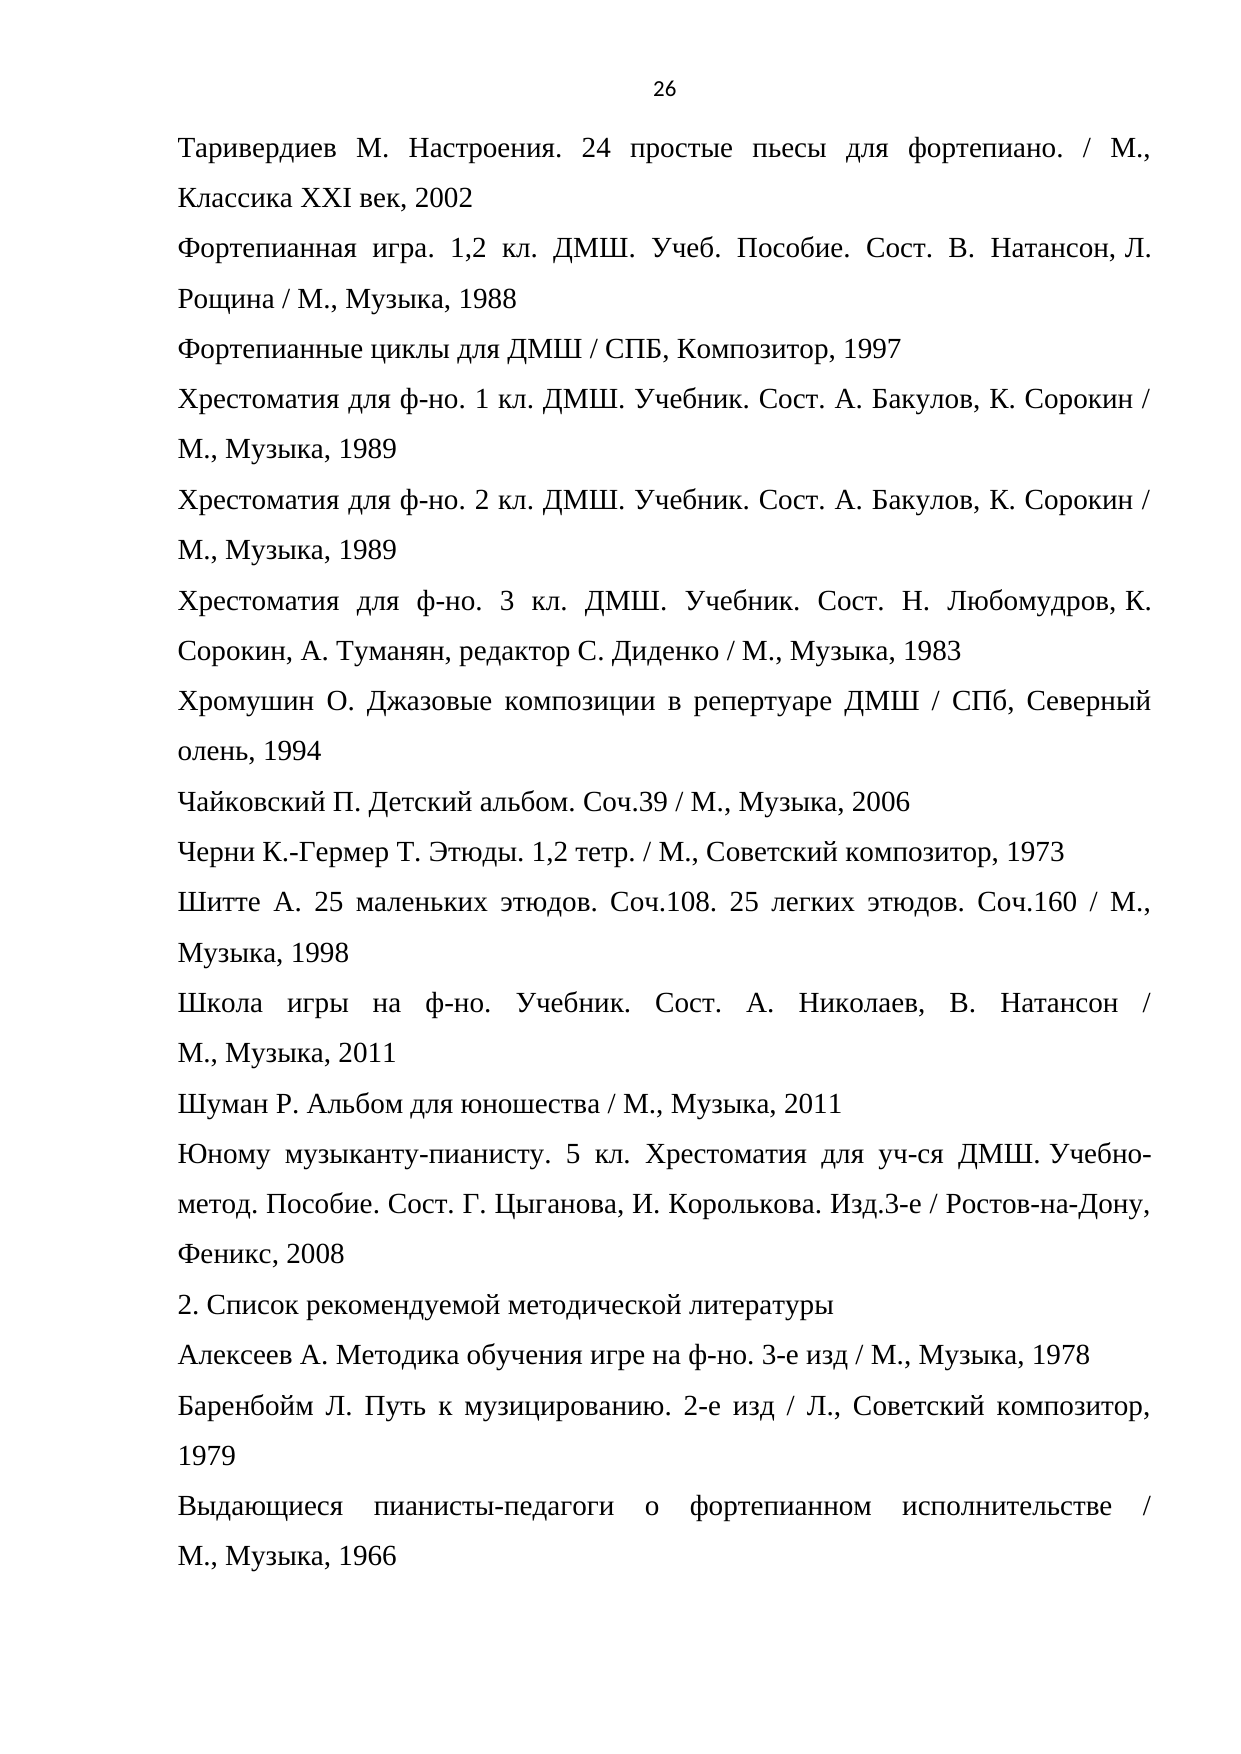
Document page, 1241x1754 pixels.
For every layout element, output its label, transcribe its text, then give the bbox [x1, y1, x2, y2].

text Фортепианные циклы для ДМШ / СПБ, Композитор, 1997 [177, 331, 1152, 364]
text Чайковский П. Детский альбом. Соч.39 / М., Музыка, 2006 [177, 784, 1152, 817]
text Шуман Р. Альбом для юношества / М., Музыка, 2011 [177, 1086, 1152, 1119]
text Хромушин О. Джазовые композиции в репертуаре ДМШ / СПб, Северный олень, 1994 [177, 683, 1152, 767]
text Выдающиеся пианисты-педагоги о фортепианном исполнительстве / М., Музыка, 1966 [177, 1488, 1152, 1572]
text Хрестоматия для ф-но. 2 кл. ДМШ. Учебник. Сост. А. Бакулов, К. Сорокин / М., Музыка, 1989 [177, 482, 1152, 566]
text Юному музыканту-пианисту. 5 кл. Хрестоматия для уч-ся ДМШ. Учебно-метод. Пособие. Сост. Г. Цыганова, И. Королькова. Изд.3-е / Ростов-на-Дону, Феникс, 2008 [177, 1136, 1152, 1270]
text Алексеев А. Методика обучения игре на ф-но. 3-е изд / М., Музыка, 1978 [177, 1337, 1152, 1371]
text Таривердиев М. Настроения. 24 простые пьесы для фортепиано. / М., Классика XXI век, 2002 [177, 130, 1152, 214]
text Баренбойм Л. Путь к музицированию. 2-е изд / Л., Советский композитор, 1979 [177, 1388, 1152, 1471]
text Хрестоматия для ф-но. 3 кл. ДМШ. Учебник. Сост. Н. Любомудров, К. Сорокин, А. Туманян, редактор С. Диденко / М., Музыка, 1983 [177, 583, 1152, 666]
text Школа игры на ф-но. Учебник. Сост. А. Николаев, В. Натансон / М., Музыка, 2011 [177, 985, 1152, 1069]
text 2. Список рекомендуемой методической литературы [177, 1287, 1152, 1321]
text Черни К.-Гермер Т. Этюды. 1,2 тетр. / М., Советский композитор, 1973 [177, 834, 1152, 868]
text Фортепианная игра. 1,2 кл. ДМШ. Учеб. Пособие. Сост. В. Натансон, Л. Рощина / М., Музыка, 1988 [177, 230, 1152, 314]
text Шитте А. 25 маленьких этюдов. Соч.108. 25 легких этюдов. Соч.160 / М., Музыка, 1998 [177, 884, 1152, 968]
text Хрестоматия для ф-но. 1 кл. ДМШ. Учебник. Сост. А. Бакулов, К. Сорокин / М., Музыка, 1989 [177, 381, 1152, 465]
